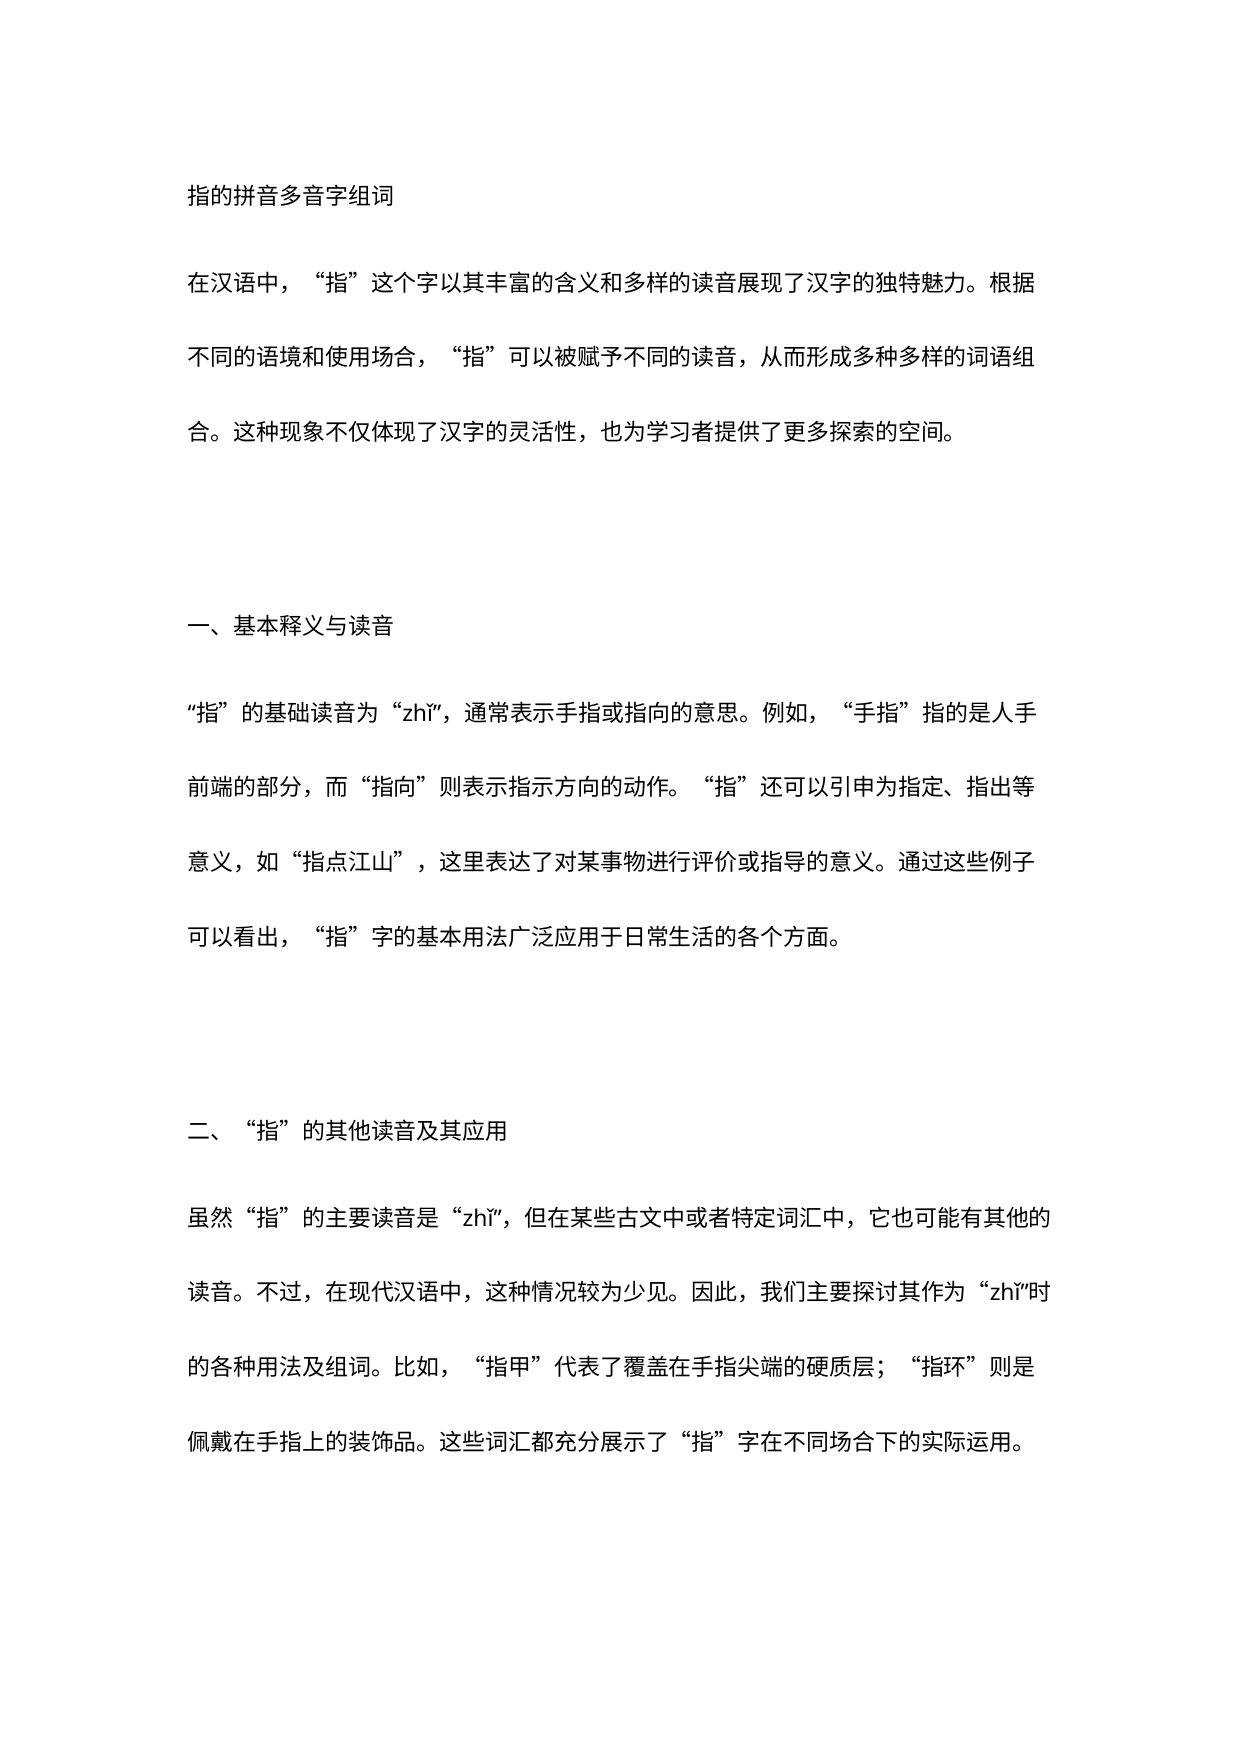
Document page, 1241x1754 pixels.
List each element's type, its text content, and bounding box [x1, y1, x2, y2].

text 二、“指”的其他读音及其应用 [187, 1097, 1053, 1162]
text 虽然“指”的主要读音是“zhǐ”，但在某些古文中或者特定词汇中，它也可能有其他的读音。不过，在现代汉语中，这种情况较为少见。因此，我们主要探讨其作为“zhǐ”时的各种用法及组词。比如，“指甲”代表了覆盖在手指尖端的硬质层；“指环”则是佩戴在手指上的装饰品。这些词汇都充分展示了“指”字在不同场合下的实际运用。 [187, 1184, 1053, 1473]
text 一、基本释义与读音 [187, 592, 1053, 657]
text 指的拼音多音字组词 [187, 162, 1053, 227]
text “指”的基础读音为“zhǐ”，通常表示手指或指向的意思。例如，“手指”指的是人手前端的部分，而“指向”则表示指示方向的动作。“指”还可以引申为指定、指出等意义，如“指点江山”，这里表达了对某事物进行评价或指导的意义。通过这些例子可以看出，“指”字的基本用法广泛应用于日常生活的各个方面。 [187, 679, 1053, 968]
text 在汉语中，“指”这个字以其丰富的含义和多样的读音展现了汉字的独特魅力。根据不同的语境和使用场合，“指”可以被赋予不同的读音，从而形成多种多样的词语组合。这种现象不仅体现了汉字的灵活性，也为学习者提供了更多探索的空间。 [187, 248, 1053, 463]
